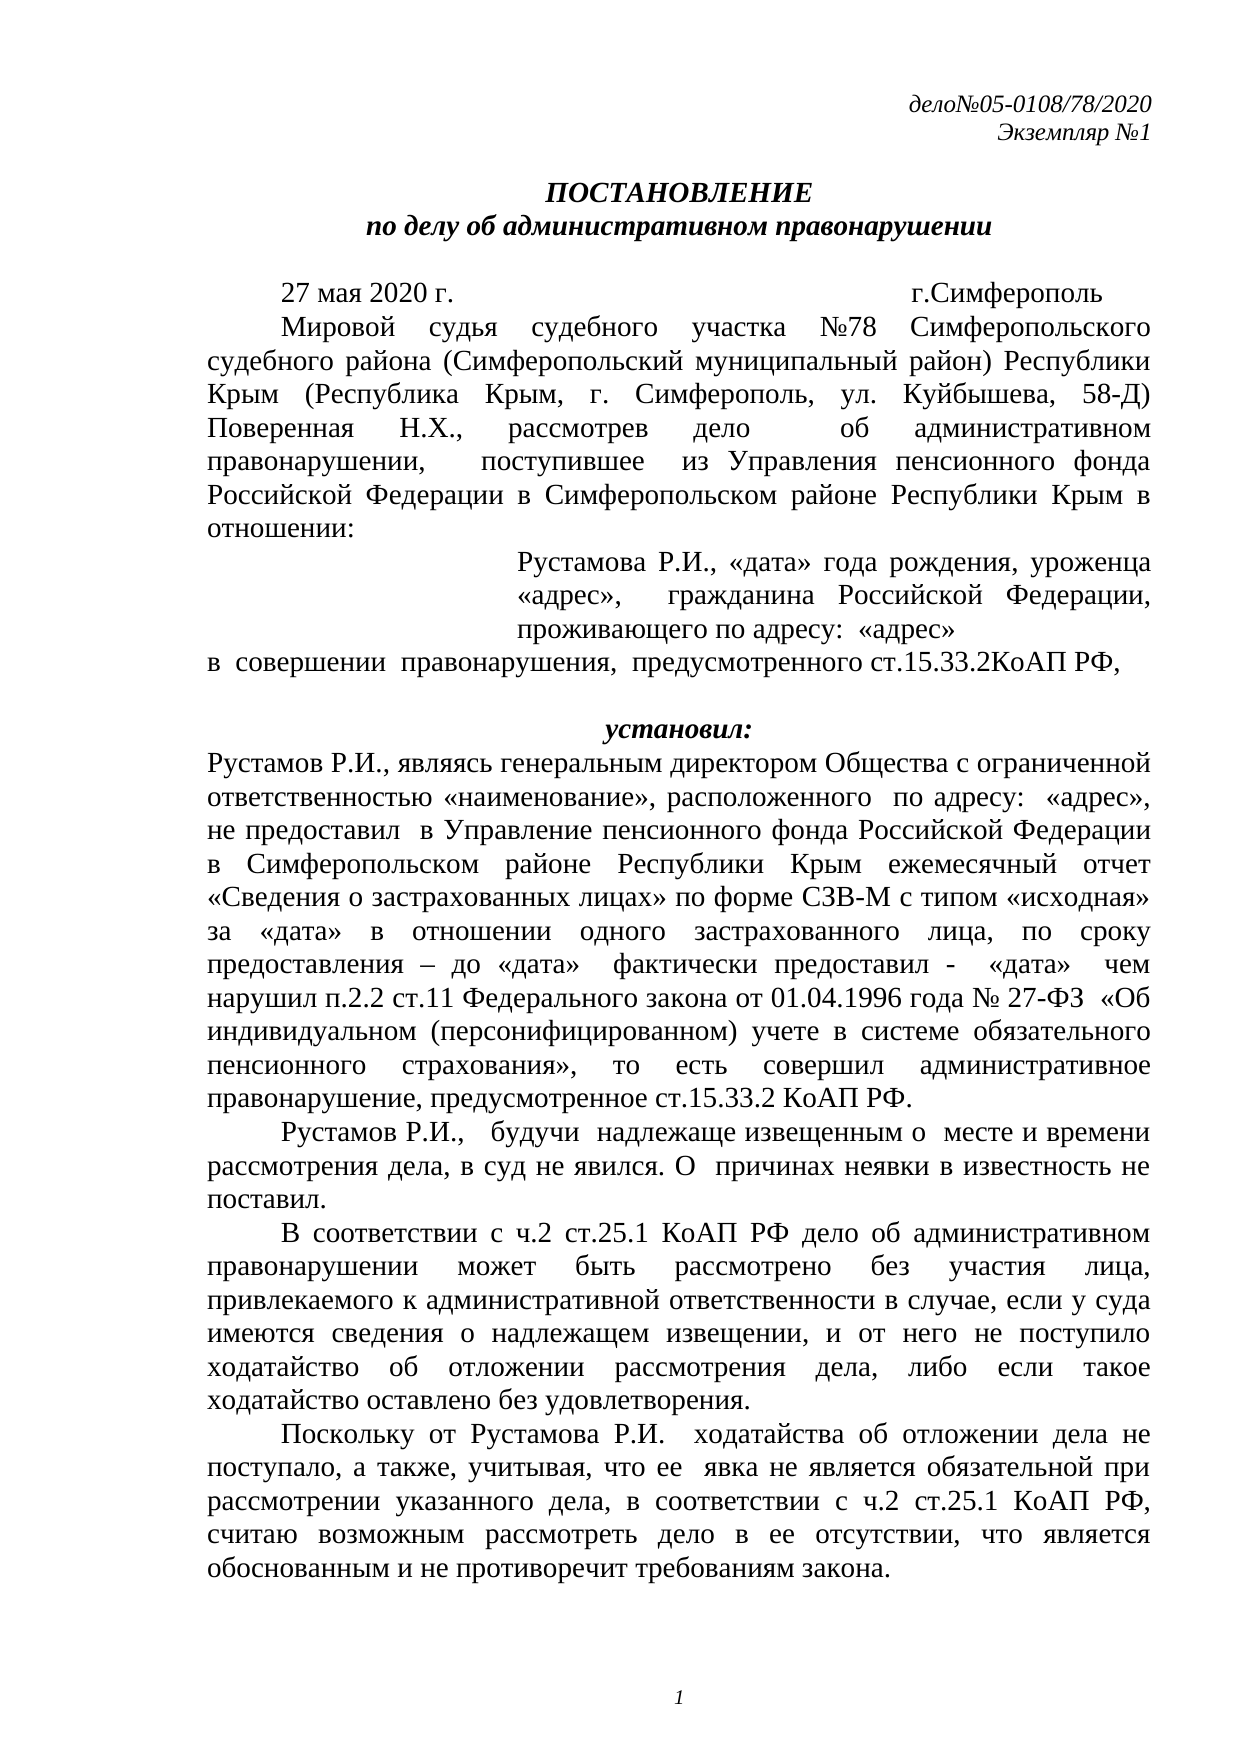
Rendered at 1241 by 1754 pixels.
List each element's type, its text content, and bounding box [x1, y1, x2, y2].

text ПОСТАНОВЛЕНИЕ [207, 175, 1152, 208]
text в совершении правонарушения, предусмотренного ст.15.33.2КоАП РФ, [207, 644, 1152, 678]
text Рустамов Р.И., будучи надлежаще извещенным о месте и времени рассмотрения дела, в суд не явился. О причинах неявки в известность не поставил. [207, 1114, 1152, 1215]
text Мировой судья судебного участка №78 Симферопольского судебного района (Симферопольский муниципальный район) Республики Крым (Республика Крым, г. Симферополь, ул. Куйбышева, 58-Д) Поверенная Н.Х., рассмотрев дело об административном правонарушении, поступившее из Управления пенсионного фонда Российской Федерации в Симферопольском районе Республики Крым в отношении: [207, 309, 1152, 544]
text 27 мая 2020 г. г.Симферополь [207, 276, 1152, 309]
text по делу об административном правонарушении [207, 208, 1152, 242]
text Рустамова Р.И., «дата» года рождения, уроженца «адрес», гражданина Российской Федерации, проживающего по адресу: «адрес» [207, 544, 1152, 644]
text установил: [207, 712, 1152, 745]
text Экземпляр №1 [207, 117, 1152, 146]
text Поскольку от Рустамова Р.И. ходатайства об отложении дела не поступало, а также, учитывая, что ее явка не является обязательной при рассмотрении указанного дела, в соответствии с ч.2 ст.25.1 КоАП РФ, считаю возможным рассмотреть дело в ее отсутствии, что является обоснованным и не противоречит требованиям закона. [207, 1416, 1152, 1584]
text Рустамов Р.И., являясь генеральным директором Общества с ограниченной ответственностью «наименование», расположенного по адресу: «адрес», не предоставил в Управление пенсионного фонда Российской Федерации в Симферопольском районе Республики Крым ежемесячный отчет «Сведения о застрахованных лицах» по форме СЗВ-М с типом «исходная» за «дата» в отношении одного застрахованного лица, по сроку предоставления – до «дата» фактически предоставил - «дата» чем нарушил п.2.2 ст.11 Федерального закона от 01.04.1996 года № 27-ФЗ «Об индивидуальном (персонифицированном) учете в системе обязательного пенсионного страхования», то есть совершил административное правонарушение, предусмотренное ст.15.33.2 КоАП РФ. [207, 745, 1152, 1114]
text дело№05-0108/78/2020 [207, 89, 1152, 117]
text В соответствии с ч.2 ст.25.1 КоАП РФ дело об административном правонарушении может быть рассмотрено без участия лица, привлекаемого к административной ответственности в случае, если у суда имеются сведения о надлежащем извещении, и от него не поступило ходатайство об отложении рассмотрения дела, либо если такое ходатайство оставлено без удовлетворения. [207, 1215, 1152, 1416]
